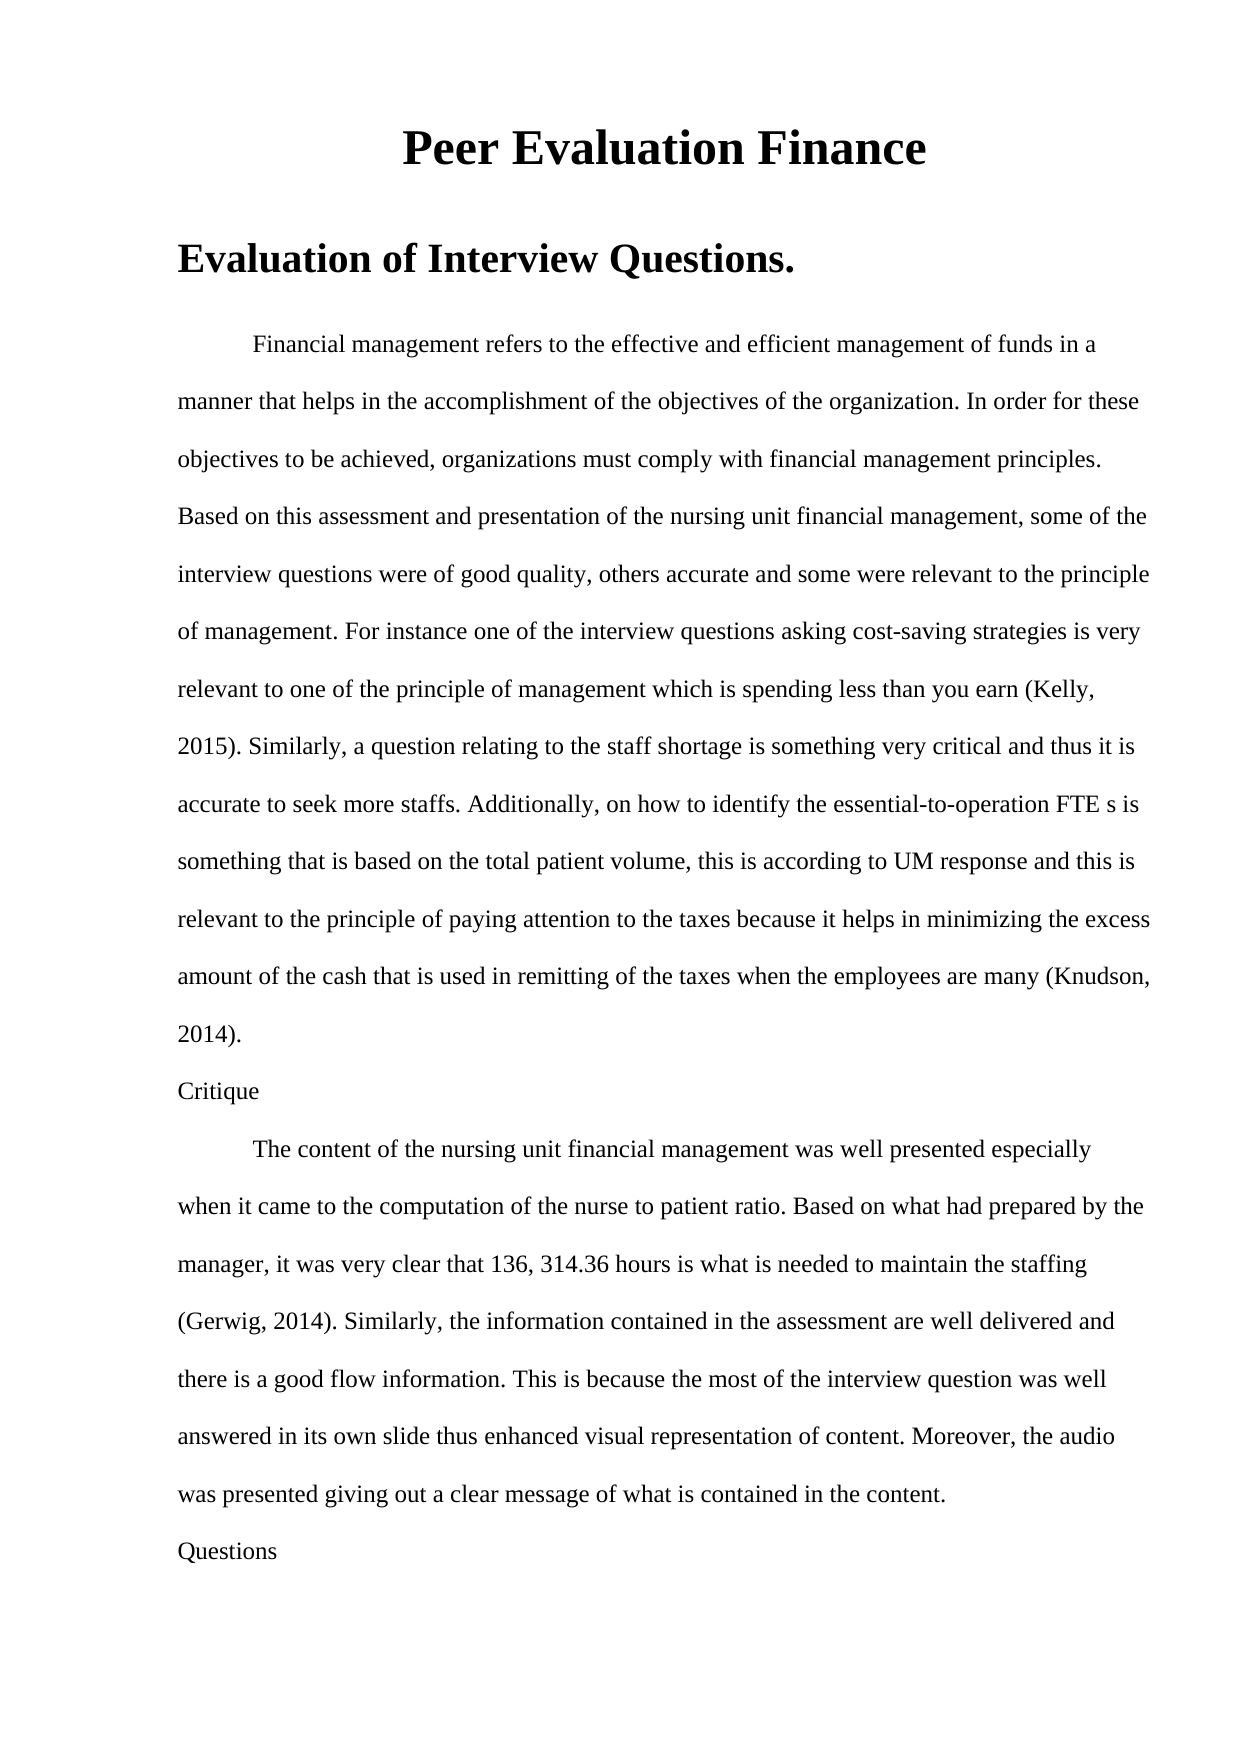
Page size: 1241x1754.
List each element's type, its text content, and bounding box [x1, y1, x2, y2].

text Peer Evaluation Finance [177, 118, 1152, 176]
text Financial management refers to the effective and efficient management of funds in a manner that helps in the accomplishment of the objectives of the organization. In order for these objectives to be achieved, organizations must comply with financial management principles. Based on this assessment and presentation of the nursing unit financial management, some of the interview questions were of good quality, others accurate and some were relevant to the principle of management. For instance one of the interview questions asking cost-saving strategies is very relevant to one of the principle of management which is spending less than you earn (Kelly, 2015). Similarly, a question relating to the staff shortage is something very critical and thus it is accurate to seek more staffs. Additionally, on how to identify the essential-to-operation FTE s is something that is based on the total patient volume, this is according to UM response and this is relevant to the principle of paying attention to the taxes because it helps in minimizing the excess amount of the cash that is used in remitting of the taxes when the employees are many (Knudson, 2014). [177, 329, 1152, 1048]
text Evaluation of Interview Questions. [177, 233, 1152, 281]
text Critique [177, 1076, 1152, 1105]
text The content of the nursing unit financial management was well presented especially when it came to the computation of the nurse to patient ratio. Based on what had prepared by the manager, it was very clear that 136, 314.36 hours is what is needed to maintain the staffing (Gerwig, 2014). Similarly, the information contained in the assessment are well delivered and there is a good flow information. This is because the most of the interview question was well answered in its own slide thus enhanced visual representation of content. Moreover, the audio was presented giving out a clear message of what is contained in the content. [177, 1134, 1152, 1508]
text Questions [177, 1536, 1152, 1565]
